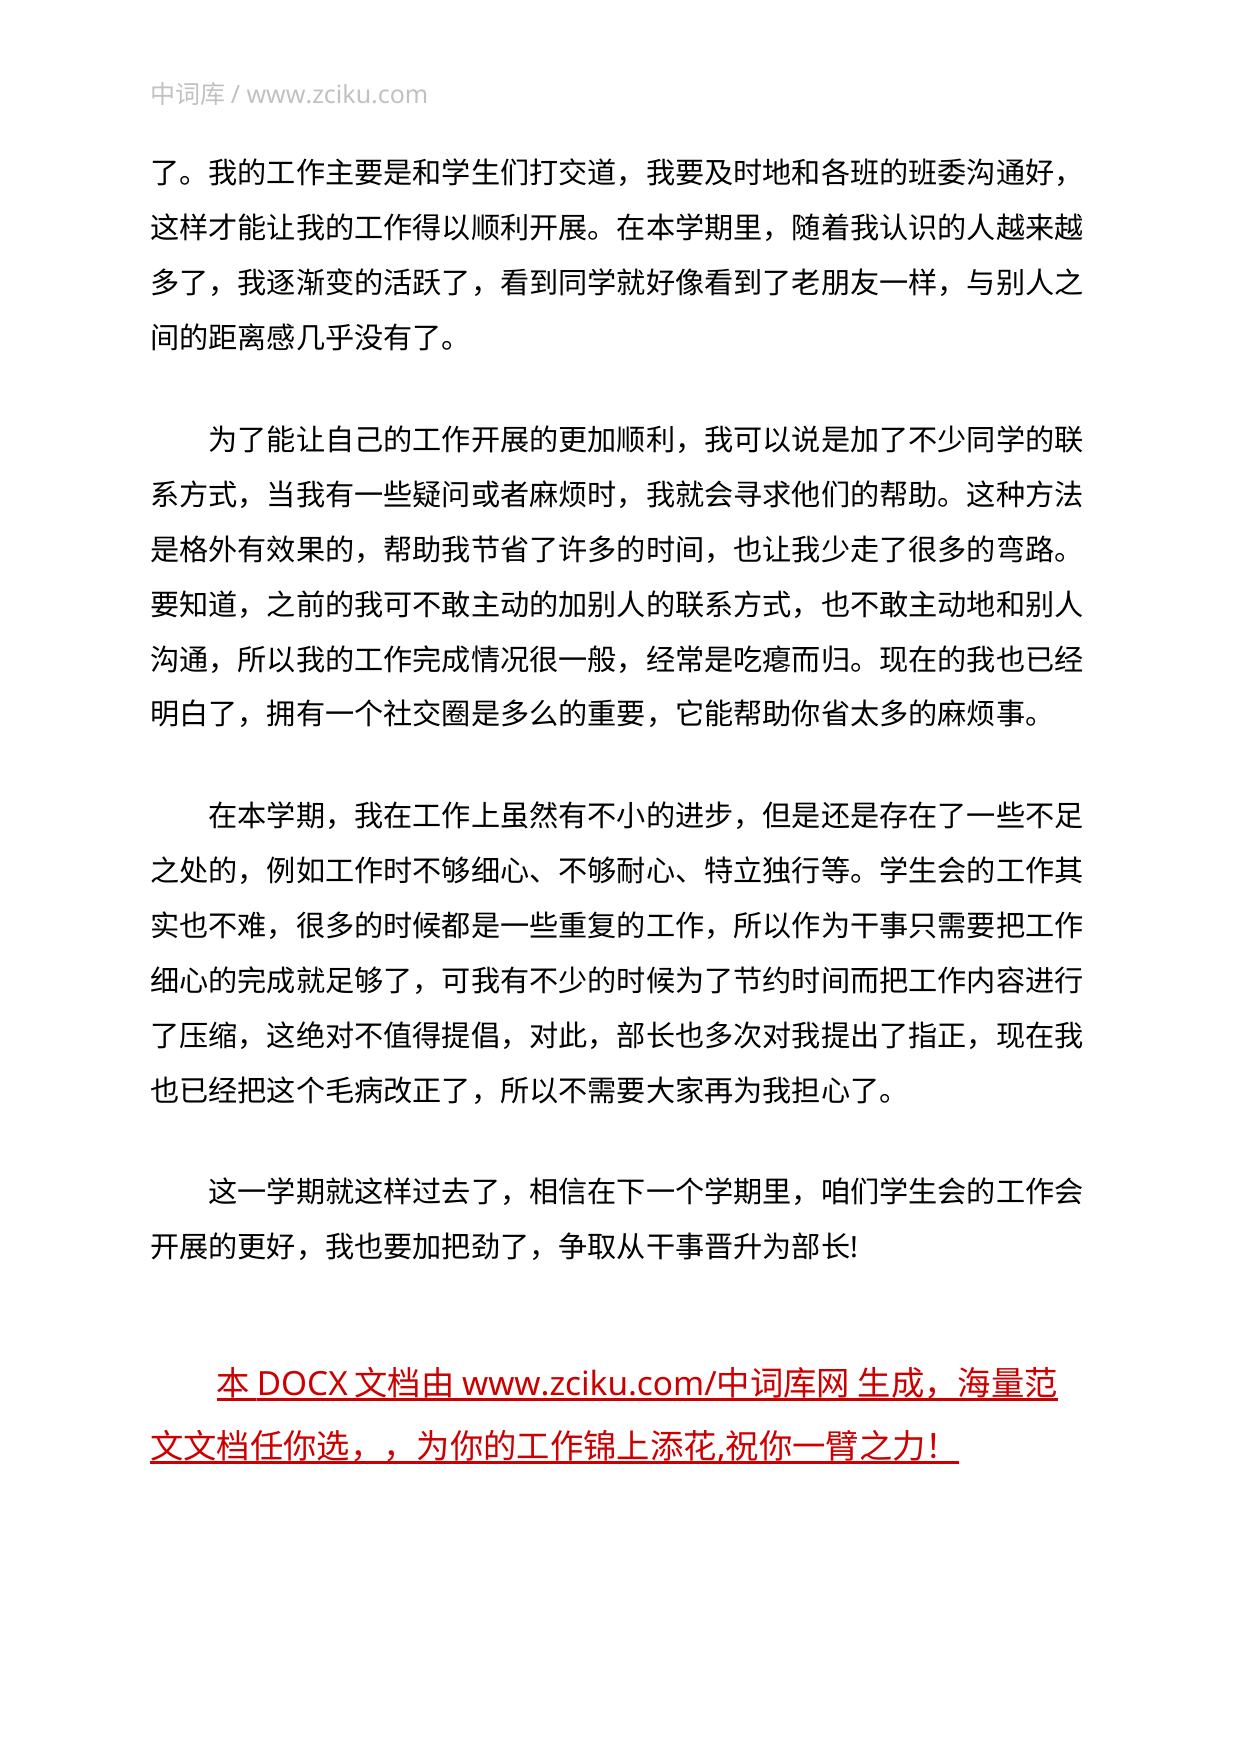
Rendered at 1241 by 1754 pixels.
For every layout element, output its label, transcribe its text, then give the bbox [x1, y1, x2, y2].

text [150, 150, 1090, 357]
text 在本学期，我在工作上虽然有不小的进步，但是还是存在了一些不足之处的，例如工作时不够细心、不够耐心、特立独行等。学生会的工作其实也不难，很多的时候都是一些重复的工作，所以作为干事只需要把工作细心的完成就足够了，可我有不少的时候为了节约时间而把工作内容进行了压缩，这绝对不值得提倡，对此，部长也多次对我提出了指正，现在我也已经把这个毛病改正了，所以不需要大家再为我担心了。 [150, 793, 1090, 1109]
text 本DOCX文档由 www.zciku.com/中词库网 生成，海量范文文档任你选，，为你的工作锦上添花,祝你一臂之力！ [150, 1357, 1090, 1468]
text 这一学期就这样过去了，相信在下一个学期里，咱们学生会的工作会开展的更好，我也要加把劲了，争取从干事晋升为部长! [150, 1169, 1090, 1266]
text 为了能让自己的工作开展的更加顺利，我可以说是加了不少同学的联系方式，当我有一些疑问或者麻烦时，我就会寻求他们的帮助。这种方法是格外有效果的，帮助我节省了许多的时间，也让我少走了很多的弯路。要知道，之前的我可不敢主动的加别人的联系方式，也不敢主动地和别人沟通，所以我的工作完成情况很一般，经常是吃瘪而归。现在的我也已经明白了，拥有一个社交圈是多么的重要，它能帮助你省太多的麻烦事。 [150, 416, 1090, 733]
